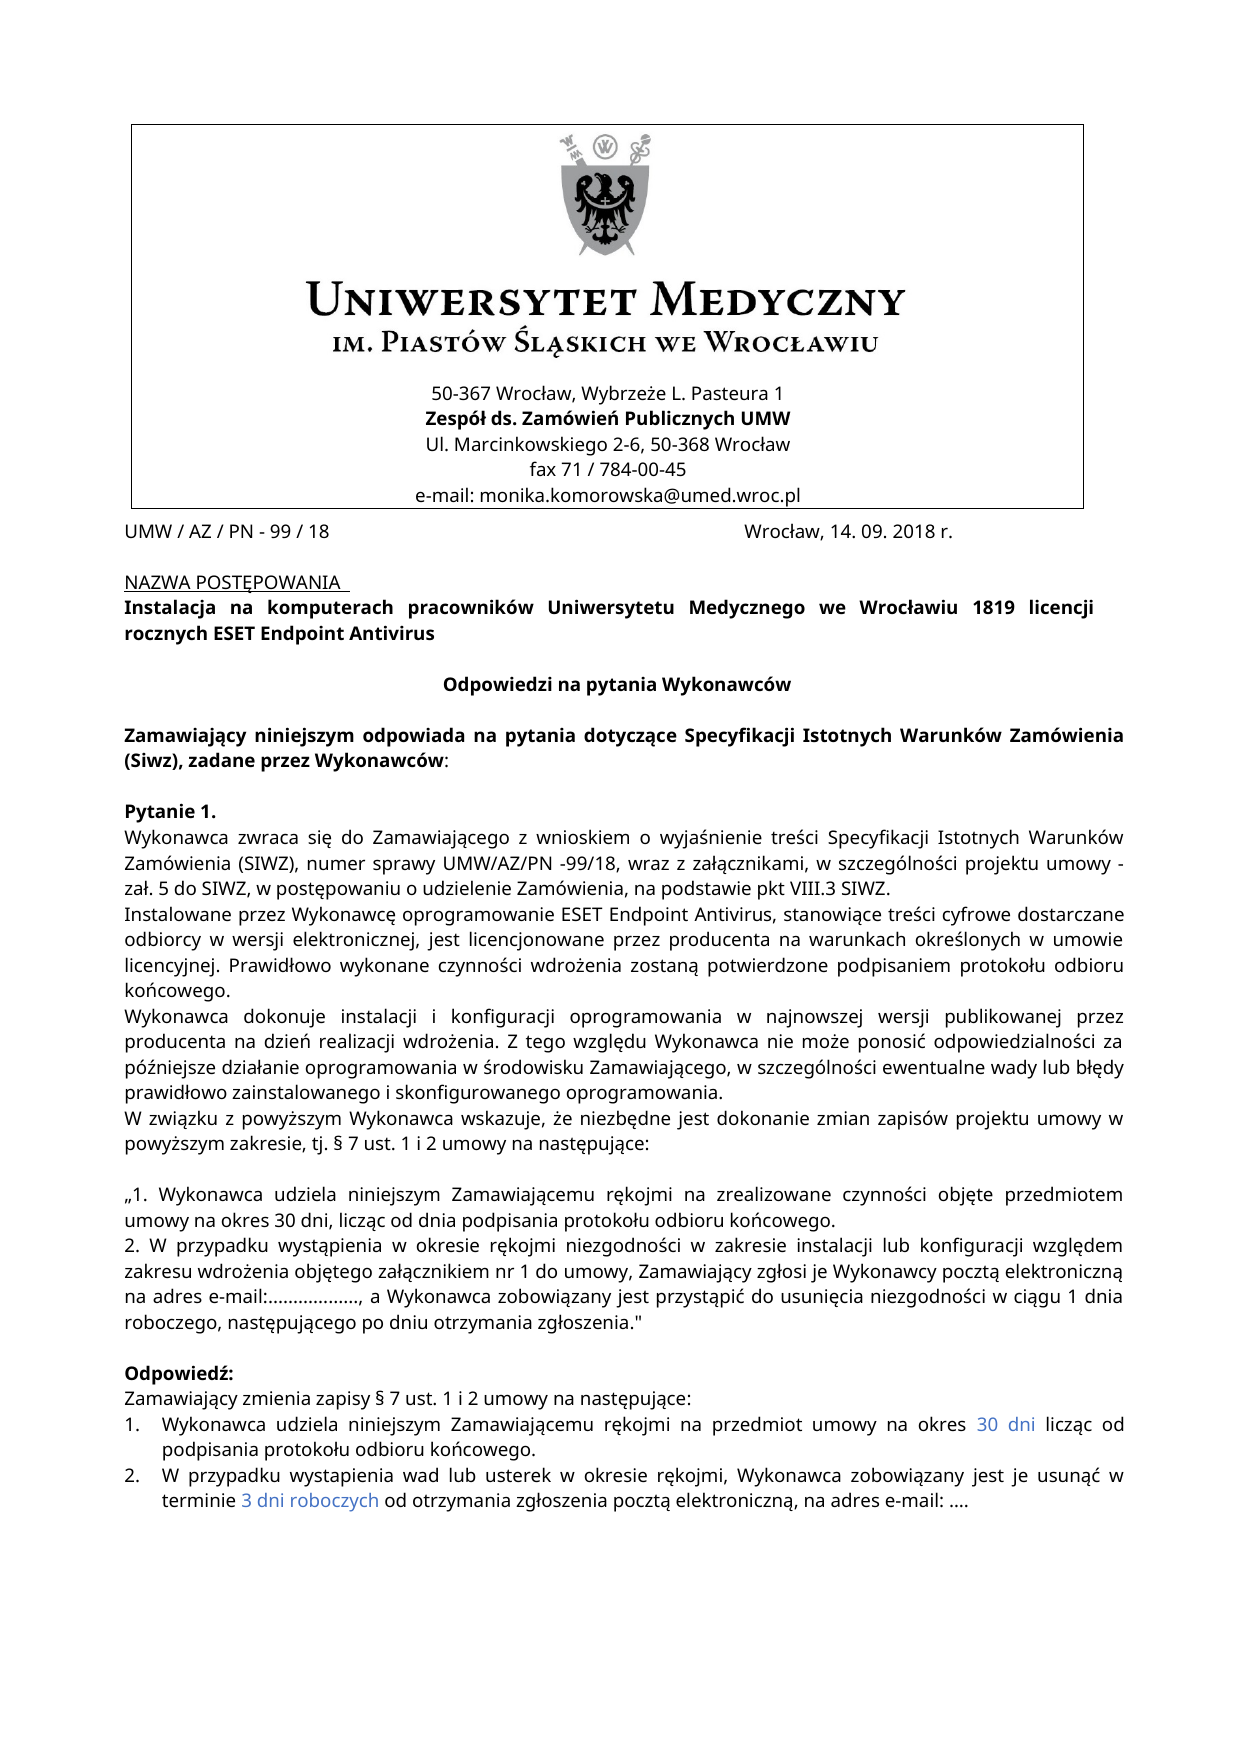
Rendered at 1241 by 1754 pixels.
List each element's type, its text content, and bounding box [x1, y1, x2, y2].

text Odpowiedzi na pytania Wykonawców [124, 671, 1110, 697]
table_header 50-367 Wrocław, Wybrzeże L. Pasteura 1 Zespół ds. Zamówień Publicznych UMW Ul. Marcinkowskiego 2-6, 50-368 Wrocław fax 71 / 784-00-45 e-mail: monika.komorowska@umed.wroc.pl [132, 125, 1083, 507]
text Odpowiedź: [124, 1360, 1124, 1386]
picture [278, 125, 938, 380]
text W związku z powyższym Wykonawca wskazuje, że niezbędne jest dokonanie zmian zapisów projektu umowy w powyższym zakresie, tj. § 7 ust. 1 i 2 umowy na następujące: [124, 1105, 1124, 1156]
text Instalowane przez Wykonawcę oprogramowanie ESET Endpoint Antivirus, stanowiące treści cyfrowe dostarczane odbiorcy w wersji elektronicznej, jest licencjonowane przez producenta na warunkach określonych w umowie licencyjnej. Prawidłowo wykonane czynności wdrożenia zostaną potwierdzone podpisaniem protokołu odbioru końcowego. [124, 901, 1124, 1003]
text Instalacja na komputerach pracowników Uniwersytetu Medycznego we Wrocławiu 1819 licencji rocznych ESET Endpoint Antivirus [124, 594, 1095, 646]
text 2. W przypadku wystąpienia w okresie rękojmi niezgodności w zakresie instalacji lub konfiguracji względem zakresu wdrożenia objętego załącznikiem nr 1 do umowy, Zamawiający zgłosi je Wykonawcy pocztą elektroniczną na adres e-mail:.................., a Wykonawca zobowiązany jest przystąpić do usunięcia niezgodności w ciągu 1 dnia roboczego, następującego po dniu otrzymania zgłoszenia." [124, 1233, 1124, 1335]
text Zamawiający niniejszym odpowiada na pytania dotyczące Specyfikacji Istotnych Warunków Zamówienia (Siwz), zadane przez Wykonawców: [124, 722, 1124, 773]
text UMW / AZ / PN - 99 / 18 Wrocław, 14. 09. 2018 r. [124, 518, 1095, 543]
text „1. Wykonawca udziela niniejszym Zamawiającemu rękojmi na zrealizowane czynności objęte przedmiotem umowy na okres 30 dni, licząc od dnia podpisania protokołu odbioru końcowego. [124, 1182, 1124, 1233]
text Zamawiający zmienia zapisy § 7 ust. 1 i 2 umowy na następujące: [124, 1386, 1124, 1411]
text NAZWA POSTĘPOWANIA [124, 569, 1095, 594]
text Pytanie 1. [124, 799, 1124, 824]
list W przypadku wystapienia wad lub usterek w okresie rękojmi, Wykonawca zobowiązany jest je usunąć w terminie 3 dni roboczych od otrzymania zgłoszenia pocztą elektroniczną, na adres e-mail: …. [124, 1462, 1124, 1513]
list Wykonawca udziela niniejszym Zamawiającemu rękojmi na przedmiot umowy na okres 30 dni licząc od podpisania protokołu odbioru końcowego. [124, 1411, 1124, 1462]
text Wykonawca dokonuje instalacji i konfiguracji oprogramowania w najnowszej wersji publikowanej przez producenta na dzień realizacji wdrożenia. Z tego względu Wykonawca nie może ponosić odpowiedzialności za późniejsze działanie oprogramowania w środowisku Zamawiającego, w szczególności ewentualne wady lub błędy prawidłowo zainstalowanego i skonfigurowanego oprogramowania. [124, 1003, 1124, 1105]
text Wykonawca zwraca się do Zamawiającego z wnioskiem o wyjaśnienie treści Specyfikacji Istotnych Warunków Zamówienia (SIWZ), numer sprawy UMW/AZ/PN -99/18, wraz z załącznikami, w szczególności projektu umowy - zał. 5 do SIWZ, w postępowaniu o udzielenie Zamówienia, na podstawie pkt VIII.3 SIWZ. [124, 824, 1124, 901]
